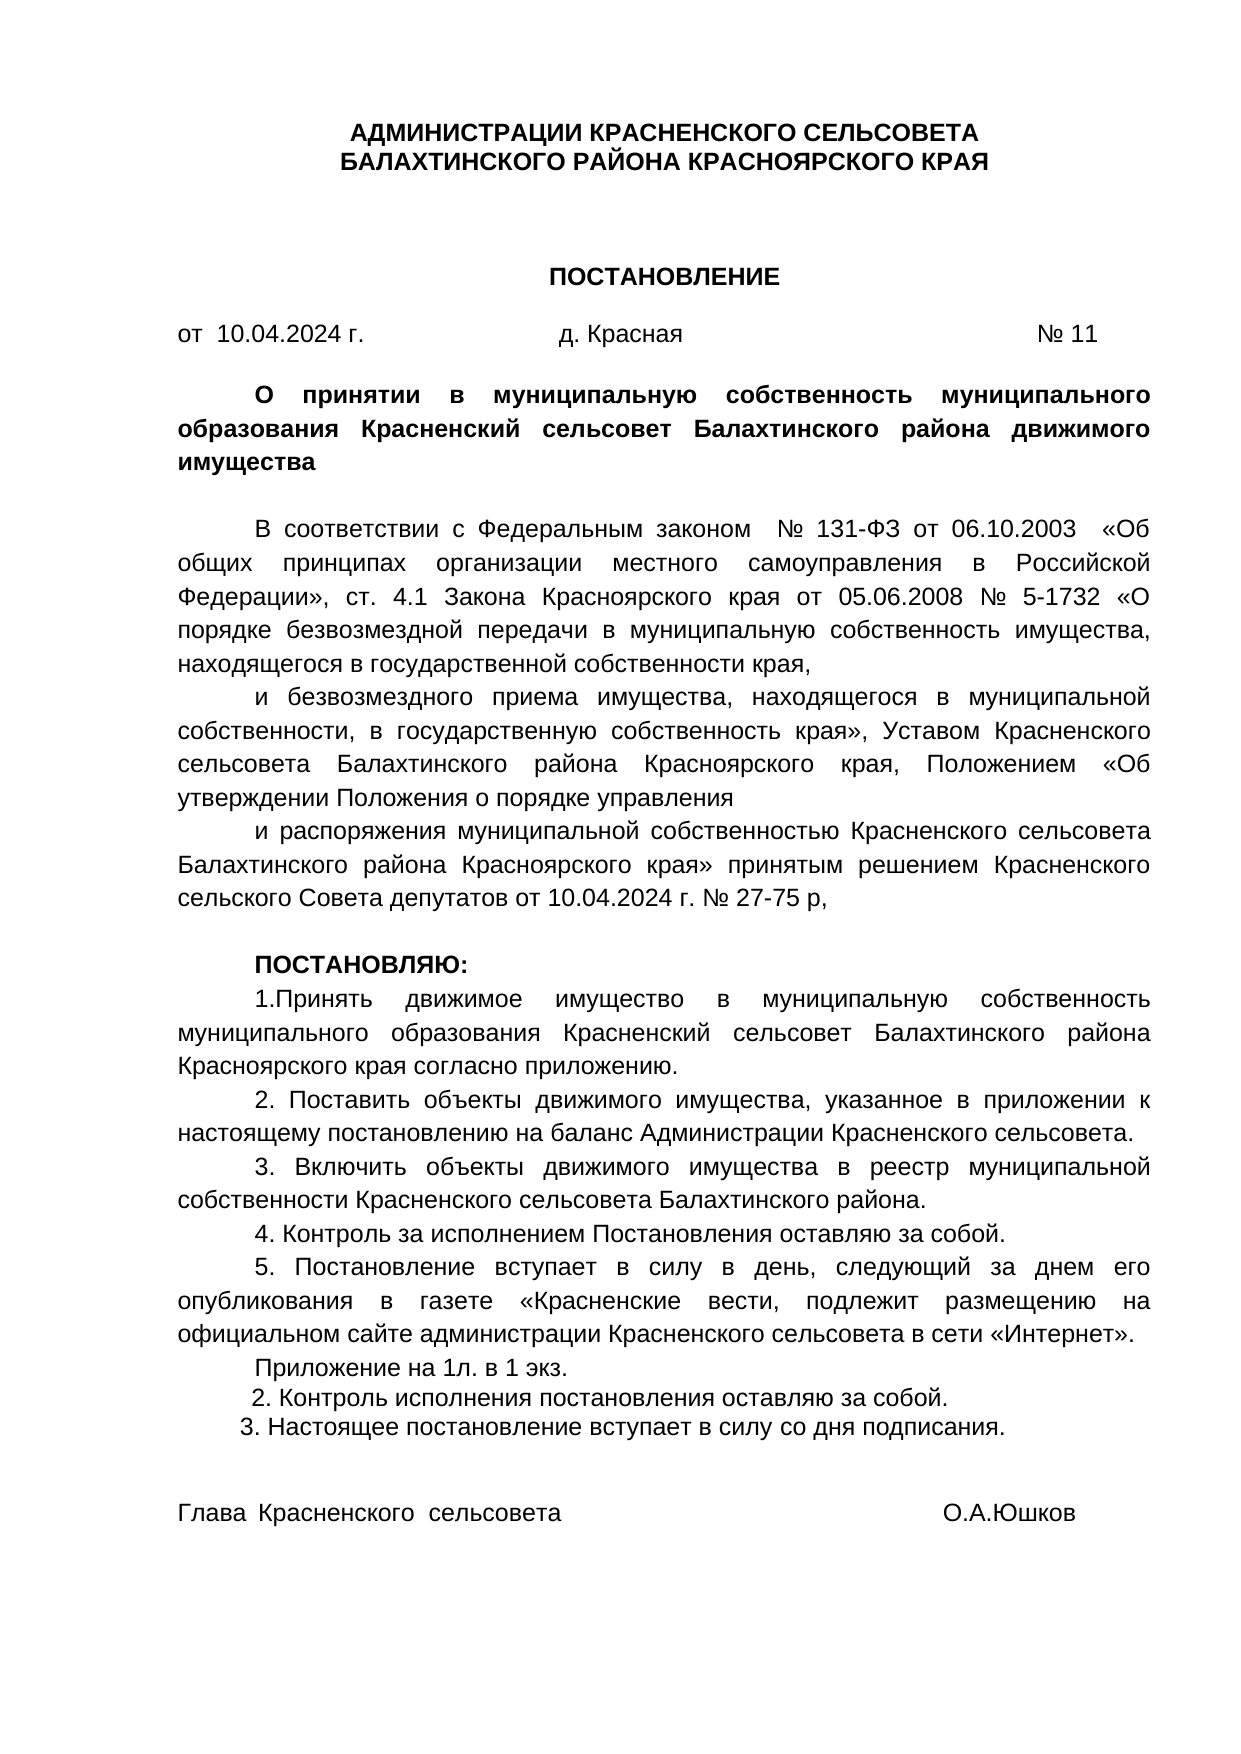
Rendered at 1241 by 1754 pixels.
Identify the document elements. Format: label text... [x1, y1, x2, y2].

text 3. Настоящее постановление вступает в силу со дня подписания. [177, 1412, 1152, 1441]
text 4. Контроль за исполнением Постановления оставляю за собой. [177, 1215, 1152, 1249]
text 2. Поставить объекты движимого имущества, указанное в приложении к настоящему постановлению на баланс Администрации Красненского сельсовета. [177, 1081, 1152, 1148]
text 2. Контроль исполнения постановления оставляю за собой. [177, 1383, 1152, 1412]
text и распоряжения муниципальной собственностью Красненского сельсовета Балахтинского района Красноярского края» принятым решением Красненского сельского Совета депутатов от 10.04.2024 г. № 27-75 р, [177, 813, 1152, 913]
text 3. Включить объекты движимого имущества в реестр муниципальной собственности Красненского сельсовета Балахтинского района. [177, 1148, 1152, 1215]
text ПОСТАНОВЛЯЮ: [177, 947, 1152, 981]
text и безвозмездного приема имущества, находящегося в муниципальной собственности, в государственную собственность края», Уставом Красненского сельсовета Балахтинского района Красноярского края, Положением «Об утверждении Положения о порядке управления [177, 679, 1152, 813]
text Глава Красненского сельсовета О.А.Юшков [177, 1498, 1152, 1527]
text 1.Принять движимое имущество в муниципальную собственность муниципального образования Красненский сельсовет Балахтинского района Красноярского края согласно приложению. [177, 981, 1152, 1081]
text ПОСТАНОВЛЕНИЕ [177, 262, 1152, 291]
text Приложение на 1л. в 1 экз. [177, 1349, 1152, 1383]
text АДМИНИСТРАЦИИ КРАСНЕНСКОГО СЕЛЬСОВЕТА [177, 118, 1152, 147]
text О принятии в муниципальную собственность муниципального образования Красненский сельсовет Балахтинского района движимого имущества [177, 377, 1152, 477]
text БАЛАХТИНСКОГО РАЙОНА КРАСНОЯРСКОГО КРАЯ [177, 147, 1152, 176]
text В соответствии с Федеральным законом № 131-ФЗ от 06.10.2003 «Об общих принципах организации местного самоуправления в Российской Федерации», ст. 4.1 Закона Красноярского края от 05.06.2008 № 5-1732 «О порядке безвозмездной передачи в муниципальную собственность имущества, находящегося в государственной собственности края, [177, 511, 1152, 679]
text 5. Постановление вступает в силу в день, следующий за днем его опубликования в газете «Красненские вести, подлежит размещению на официальном сайте администрации Красненского сельсовета в сети «Интернет». [177, 1249, 1152, 1349]
text от 10.04.2024 г. д. Красная № 11 [177, 319, 1152, 348]
